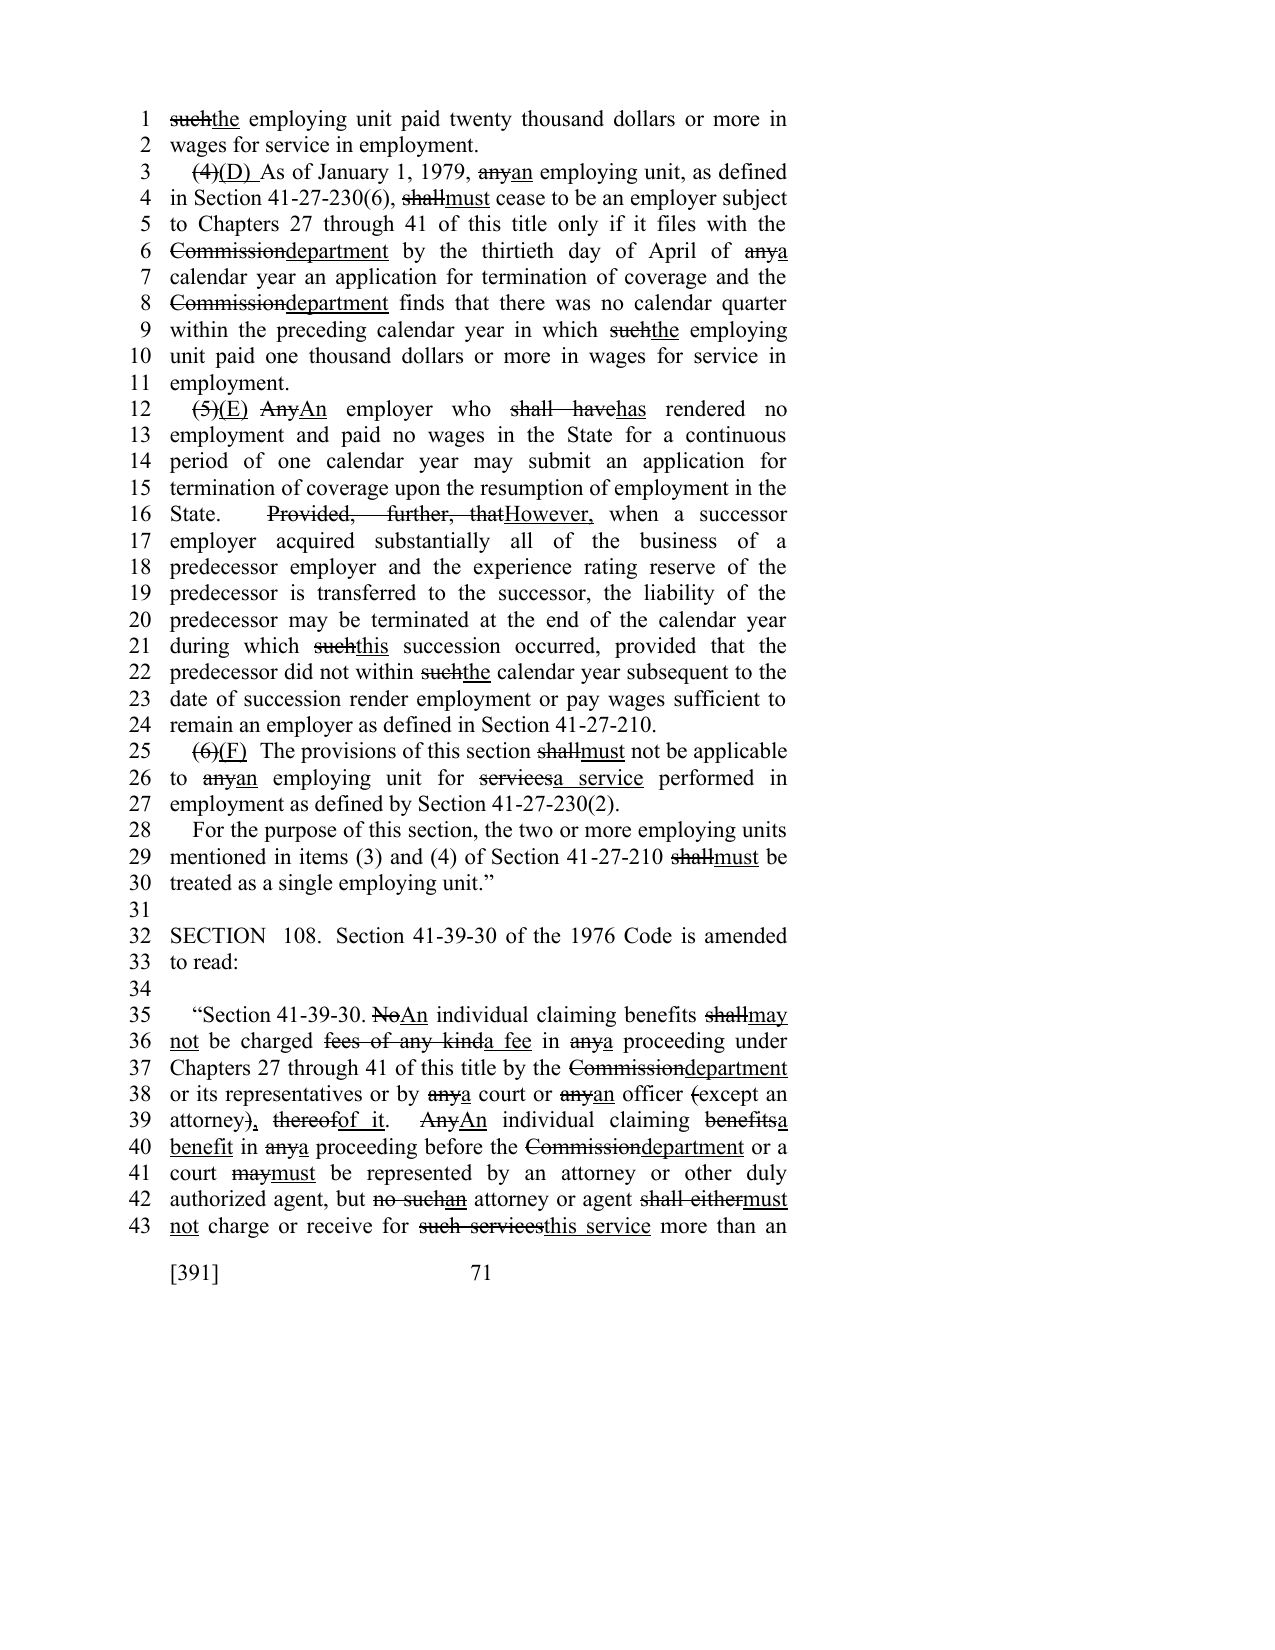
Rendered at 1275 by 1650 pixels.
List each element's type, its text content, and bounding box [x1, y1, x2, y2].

text (5)(E) AnyAn employer who shall havehas rendered no employment and paid no wages in the State for a continuous period of one calendar year may submit an application for termination of coverage upon the resumption of employment in the State. Provided, further, thatHowever, when a successor employer acquired substantially all of the business of a predecessor employer and the experience rating reserve of the predecessor is transferred to the successor, the liability of the predecessor may be terminated at the end of the calendar year during which suchthis succession occurred, provided that the predecessor did not within suchthe calendar year subsequent to the date of succession render employment or pay wages sufficient to remain an employer as defined in Section 41-27-210. [169, 395, 787, 737]
text For the purpose of this section, the two or more employing units mentioned in items (3) and (4) of Section 41-27-210 shallmust be treated as a single employing unit.” [169, 817, 787, 896]
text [169, 1001, 787, 1238]
text (6)(F) The provisions of this section shallmust not be applicable to anyan employing unit for servicesa service performed in employment as defined by Section 41-27-230(2). [169, 737, 787, 817]
text (4)(D) As of January 1, 1979, anyan employing unit, as defined in Section 41-27-230(6), shallmust cease to be an employer subject to Chapters 27 through 41 of this title only if it files with the Commissiondepartment by the thirtieth day of April of anya calendar year an application for termination of coverage and the Commissiondepartment finds that there was no calendar quarter within the preceding calendar year in which suchthe employing unit paid one thousand dollars or more in wages for service in employment. [169, 158, 787, 395]
text SECTION 108. Section 41-39-30 of the 1976 Code is amended to read: [169, 922, 787, 975]
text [169, 105, 787, 158]
